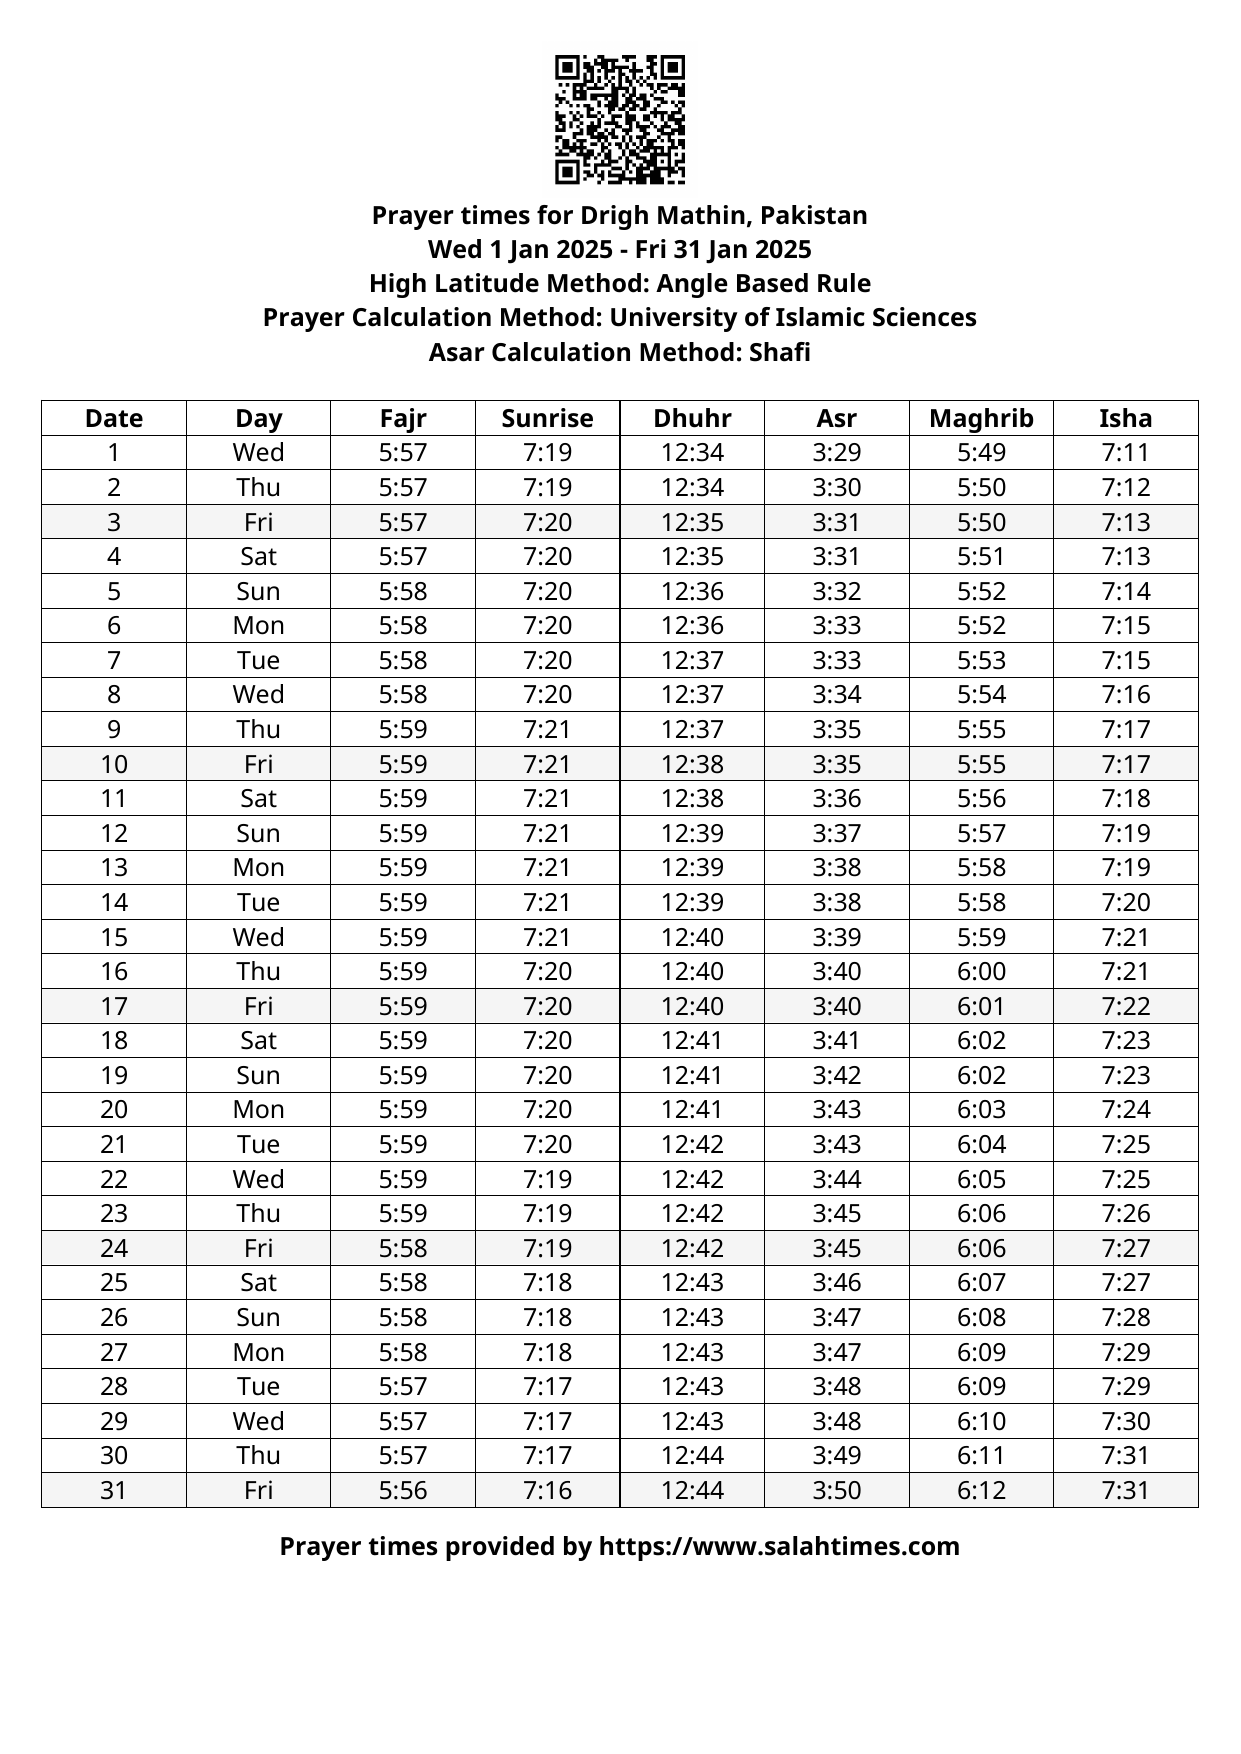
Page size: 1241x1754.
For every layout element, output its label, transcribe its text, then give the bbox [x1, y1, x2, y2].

table_cell 6:11 [910, 1439, 1053, 1472]
table_cell 3:38 [765, 885, 909, 919]
table_header Asr [765, 401, 909, 434]
table_cell 12:37 [621, 643, 764, 677]
table_cell 6:02 [910, 1024, 1053, 1057]
table_cell 12:40 [621, 954, 764, 988]
table_cell 12:37 [621, 712, 764, 746]
table_cell 7 [42, 643, 186, 677]
table_cell 12:43 [621, 1266, 764, 1299]
table_cell 5:59 [331, 747, 475, 780]
table_cell 7:20 [476, 609, 619, 642]
table_cell 5:58 [331, 643, 475, 677]
table_cell 7:16 [1054, 678, 1198, 711]
table_cell 7:31 [1054, 1439, 1198, 1472]
table_cell Tue [187, 643, 330, 677]
table_cell 7:30 [1054, 1404, 1198, 1437]
table_cell 7:17 [1054, 712, 1198, 746]
table_cell 5:59 [331, 1093, 475, 1126]
table_cell 7:20 [476, 1024, 619, 1057]
table_cell 6:05 [910, 1162, 1053, 1195]
table_cell 6:02 [910, 1058, 1053, 1092]
table_cell 7:20 [1054, 885, 1198, 919]
table_cell 6:01 [910, 989, 1053, 1022]
table_cell 3:36 [765, 781, 909, 815]
table_cell 12:35 [621, 505, 764, 538]
table_cell 6:00 [910, 954, 1053, 988]
table_cell Thu [187, 1196, 330, 1230]
table_cell Tue [187, 1369, 330, 1403]
table_cell 5:58 [331, 1266, 475, 1299]
table_cell 7:20 [476, 574, 619, 607]
table_cell 5:58 [910, 885, 1053, 919]
table_cell 7:21 [476, 816, 619, 849]
table_cell 7:17 [476, 1404, 619, 1437]
table_cell 5:54 [910, 678, 1053, 711]
table_cell 5:58 [331, 1335, 475, 1368]
table_cell 5:57 [910, 816, 1053, 849]
table_cell 12:34 [621, 470, 764, 504]
table_cell 3:39 [765, 920, 909, 953]
table_cell 29 [42, 1404, 186, 1437]
table_cell 3:45 [765, 1196, 909, 1230]
table_cell 7:20 [476, 989, 619, 1022]
table_cell 7:19 [1054, 851, 1198, 884]
table_cell 5:51 [910, 539, 1053, 573]
table_cell 3:49 [765, 1439, 909, 1472]
table_cell 4 [42, 539, 186, 573]
table_cell 3:50 [765, 1473, 909, 1507]
text Prayer times provided by https://www.salahtimes.com [42, 1528, 1198, 1563]
table_cell 9 [42, 712, 186, 746]
table_cell 28 [42, 1369, 186, 1403]
table_cell 3:37 [765, 816, 909, 849]
table_cell 12:43 [621, 1404, 764, 1437]
table_header Day [187, 401, 330, 434]
table_cell 12:38 [621, 747, 764, 780]
table_cell 5:55 [910, 747, 1053, 780]
table_cell 7:31 [1054, 1473, 1198, 1507]
table_cell Sun [187, 1300, 330, 1334]
table_cell 12:36 [621, 574, 764, 607]
table_cell 6:06 [910, 1231, 1053, 1264]
table_cell 8 [42, 678, 186, 711]
table_cell 12:38 [621, 781, 764, 815]
table_cell 5:57 [331, 505, 475, 538]
table_cell 7:20 [476, 678, 619, 711]
table_cell 24 [42, 1231, 186, 1264]
table_cell Wed [187, 1404, 330, 1437]
table_cell 12:40 [621, 989, 764, 1022]
table_cell 7:20 [476, 1093, 619, 1126]
table_cell 11 [42, 781, 186, 815]
table_cell 5:59 [331, 1127, 475, 1161]
text Asar Calculation Method: Shafi [42, 334, 1198, 368]
table_cell 6 [42, 609, 186, 642]
table_cell 5:52 [910, 574, 1053, 607]
table_cell Sat [187, 1266, 330, 1299]
table_cell 5:57 [331, 539, 475, 573]
table_cell 25 [42, 1266, 186, 1299]
table_cell 3:33 [765, 643, 909, 677]
table_cell Wed [187, 920, 330, 953]
table_cell 7:20 [476, 643, 619, 677]
picture [542, 41, 699, 198]
table_cell 7:21 [1054, 920, 1198, 953]
table_cell 6:03 [910, 1093, 1053, 1126]
table_cell 19 [42, 1058, 186, 1092]
table_cell 3:45 [765, 1231, 909, 1264]
table_cell 7:26 [1054, 1196, 1198, 1230]
table_cell 7:27 [1054, 1231, 1198, 1264]
table_cell 7:13 [1054, 505, 1198, 538]
table_header Date [42, 401, 186, 434]
table_cell 12:34 [621, 436, 764, 469]
table_cell 7:25 [1054, 1162, 1198, 1195]
table_cell 7:27 [1054, 1266, 1198, 1299]
table_cell Mon [187, 1093, 330, 1126]
table_cell 5:59 [331, 989, 475, 1022]
table_cell 12:43 [621, 1369, 764, 1403]
table_cell 5:58 [331, 1300, 475, 1334]
table_cell 3:42 [765, 1058, 909, 1092]
table_cell Wed [187, 678, 330, 711]
table_cell 7:28 [1054, 1300, 1198, 1334]
text Prayer times for Drigh Mathin, Pakistan [42, 198, 1198, 232]
table_cell Fri [187, 747, 330, 780]
table_cell 12:41 [621, 1093, 764, 1126]
table_cell 12:37 [621, 678, 764, 711]
table_cell 5:53 [910, 643, 1053, 677]
table_cell 7:18 [1054, 781, 1198, 815]
table_cell 12:44 [621, 1439, 764, 1472]
table_cell Sun [187, 1058, 330, 1092]
table_cell 5:57 [331, 470, 475, 504]
table_cell 12:42 [621, 1162, 764, 1195]
table_cell 7:21 [476, 712, 619, 746]
text Prayer Calculation Method: University of Islamic Sciences [42, 300, 1198, 334]
table_cell 7:29 [1054, 1369, 1198, 1403]
table_cell 27 [42, 1335, 186, 1368]
table_cell 5:57 [331, 1369, 475, 1403]
table_cell Mon [187, 609, 330, 642]
table_cell 5:57 [331, 1404, 475, 1437]
table_cell Sun [187, 574, 330, 607]
table_cell 3:32 [765, 574, 909, 607]
table_cell 12:42 [621, 1196, 764, 1230]
table_cell Sat [187, 539, 330, 573]
table_cell 31 [42, 1473, 186, 1507]
table_cell 7:19 [476, 470, 619, 504]
table_cell 21 [42, 1127, 186, 1161]
table_cell 1 [42, 436, 186, 469]
table_cell 6:12 [910, 1473, 1053, 1507]
table_cell 3:35 [765, 747, 909, 780]
table_cell 6:07 [910, 1266, 1053, 1299]
table_cell 7:20 [476, 954, 619, 988]
table_cell Thu [187, 1439, 330, 1472]
table_cell 12:43 [621, 1335, 764, 1368]
table_cell 3 [42, 505, 186, 538]
table_cell Fri [187, 1473, 330, 1507]
table_cell Mon [187, 1335, 330, 1368]
table_cell 12:44 [621, 1473, 764, 1507]
table_cell 15 [42, 920, 186, 953]
table_cell 20 [42, 1093, 186, 1126]
table_cell 22 [42, 1162, 186, 1195]
table_cell 5:52 [910, 609, 1053, 642]
table_cell 12:41 [621, 1024, 764, 1057]
table_cell 6:08 [910, 1300, 1053, 1334]
table_cell 7:11 [1054, 436, 1198, 469]
table_cell 3:40 [765, 989, 909, 1022]
table_cell 7:21 [476, 781, 619, 815]
table_cell 7:17 [1054, 747, 1198, 780]
table_cell 7:29 [1054, 1335, 1198, 1368]
table_cell 7:20 [476, 505, 619, 538]
table_cell 7:21 [1054, 954, 1198, 988]
table_cell Thu [187, 712, 330, 746]
table_cell 5:49 [910, 436, 1053, 469]
text Wed 1 Jan 2025 - Fri 31 Jan 2025 [42, 232, 1198, 266]
table_header Maghrib [910, 401, 1053, 434]
table_cell 5:58 [331, 1231, 475, 1264]
table_cell 5 [42, 574, 186, 607]
table_cell 12:43 [621, 1300, 764, 1334]
table_cell 3:47 [765, 1300, 909, 1334]
table_cell 7:20 [476, 1058, 619, 1092]
table_cell 7:16 [476, 1473, 619, 1507]
table_cell 7:19 [1054, 816, 1198, 849]
table_cell 5:59 [331, 816, 475, 849]
table_cell 6:09 [910, 1369, 1053, 1403]
table_cell Sat [187, 781, 330, 815]
table_cell 3:30 [765, 470, 909, 504]
table_cell 12:39 [621, 885, 764, 919]
table_cell 14 [42, 885, 186, 919]
table_cell 6:06 [910, 1196, 1053, 1230]
table_cell 12:39 [621, 851, 764, 884]
table_cell Thu [187, 470, 330, 504]
table_cell 7:25 [1054, 1127, 1198, 1161]
table_cell Mon [187, 851, 330, 884]
table_cell 12:39 [621, 816, 764, 849]
table_cell 16 [42, 954, 186, 988]
table_cell Fri [187, 1231, 330, 1264]
table_cell 3:31 [765, 539, 909, 573]
table_cell 7:18 [476, 1335, 619, 1368]
table_cell 7:17 [476, 1369, 619, 1403]
text High Latitude Method: Angle Based Rule [42, 266, 1198, 300]
table_cell 3:34 [765, 678, 909, 711]
table_cell 5:59 [331, 920, 475, 953]
table_cell 3:44 [765, 1162, 909, 1195]
table_header Dhuhr [621, 401, 764, 434]
table_cell 5:59 [331, 954, 475, 988]
table_cell 7:14 [1054, 574, 1198, 607]
table_cell 5:58 [910, 851, 1053, 884]
table_cell 18 [42, 1024, 186, 1057]
table_cell 12:35 [621, 539, 764, 573]
table_cell 3:38 [765, 851, 909, 884]
table_cell 7:18 [476, 1300, 619, 1334]
table_cell Fri [187, 989, 330, 1022]
table_cell 5:56 [910, 781, 1053, 815]
table_cell 2 [42, 470, 186, 504]
table_cell 6:09 [910, 1335, 1053, 1368]
table_cell 3:41 [765, 1024, 909, 1057]
table_cell 7:23 [1054, 1024, 1198, 1057]
table_cell 5:59 [331, 885, 475, 919]
table_cell 5:59 [331, 712, 475, 746]
table_cell 5:59 [331, 1196, 475, 1230]
table_cell 5:50 [910, 470, 1053, 504]
table_cell 3:31 [765, 505, 909, 538]
table_cell 7:19 [476, 1162, 619, 1195]
table_cell 3:48 [765, 1369, 909, 1403]
table_cell 13 [42, 851, 186, 884]
table_cell Wed [187, 436, 330, 469]
table_cell 5:59 [331, 781, 475, 815]
table_cell Sun [187, 816, 330, 849]
table_cell 7:21 [476, 747, 619, 780]
table_cell 12:41 [621, 1058, 764, 1092]
table_cell 5:58 [331, 609, 475, 642]
table_cell Wed [187, 1162, 330, 1195]
table_cell 5:56 [331, 1473, 475, 1507]
table_cell 7:19 [476, 1231, 619, 1264]
table_cell 17 [42, 989, 186, 1022]
table_cell 12 [42, 816, 186, 849]
table_cell 3:40 [765, 954, 909, 988]
table_cell 12:40 [621, 920, 764, 953]
table_cell 5:59 [331, 1058, 475, 1092]
table_cell 12:36 [621, 609, 764, 642]
table_cell 7:20 [476, 1127, 619, 1161]
table_cell 5:59 [910, 920, 1053, 953]
table_cell 7:23 [1054, 1058, 1198, 1092]
table_cell 7:19 [476, 1196, 619, 1230]
table_cell 3:46 [765, 1266, 909, 1299]
table_cell 3:43 [765, 1127, 909, 1161]
table_cell 7:15 [1054, 609, 1198, 642]
table_cell 7:17 [476, 1439, 619, 1472]
table_cell 5:57 [331, 1439, 475, 1472]
table_cell 6:10 [910, 1404, 1053, 1437]
table_cell Thu [187, 954, 330, 988]
table_cell 12:42 [621, 1127, 764, 1161]
table_cell 5:57 [331, 436, 475, 469]
table_cell 7:19 [476, 436, 619, 469]
table_cell 5:58 [331, 678, 475, 711]
table_cell 7:22 [1054, 989, 1198, 1022]
table_cell 3:29 [765, 436, 909, 469]
table_cell 6:04 [910, 1127, 1053, 1161]
table_cell 23 [42, 1196, 186, 1230]
table_cell 30 [42, 1439, 186, 1472]
table_cell 7:21 [476, 885, 619, 919]
table_header Sunrise [476, 401, 619, 434]
table_cell 5:50 [910, 505, 1053, 538]
table_cell 5:59 [331, 1162, 475, 1195]
table_cell 7:21 [476, 851, 619, 884]
table_cell 5:59 [331, 1024, 475, 1057]
table_cell 7:18 [476, 1266, 619, 1299]
table_cell 3:47 [765, 1335, 909, 1368]
table_cell 7:15 [1054, 643, 1198, 677]
table_cell 3:33 [765, 609, 909, 642]
table_cell 10 [42, 747, 186, 780]
table_cell Sat [187, 1024, 330, 1057]
table_cell 7:12 [1054, 470, 1198, 504]
table_cell Fri [187, 505, 330, 538]
table_cell 7:13 [1054, 539, 1198, 573]
table_cell 7:24 [1054, 1093, 1198, 1126]
table_cell 26 [42, 1300, 186, 1334]
table_cell 5:58 [331, 574, 475, 607]
table_cell 3:43 [765, 1093, 909, 1126]
table_cell 7:20 [476, 539, 619, 573]
table_cell Tue [187, 1127, 330, 1161]
table_cell Tue [187, 885, 330, 919]
table_header Isha [1054, 401, 1198, 434]
table_cell 5:55 [910, 712, 1053, 746]
table_cell 3:48 [765, 1404, 909, 1437]
table_header Fajr [331, 401, 475, 434]
table_cell 5:59 [331, 851, 475, 884]
table_cell 12:42 [621, 1231, 764, 1264]
table_cell 7:21 [476, 920, 619, 953]
table_cell 3:35 [765, 712, 909, 746]
